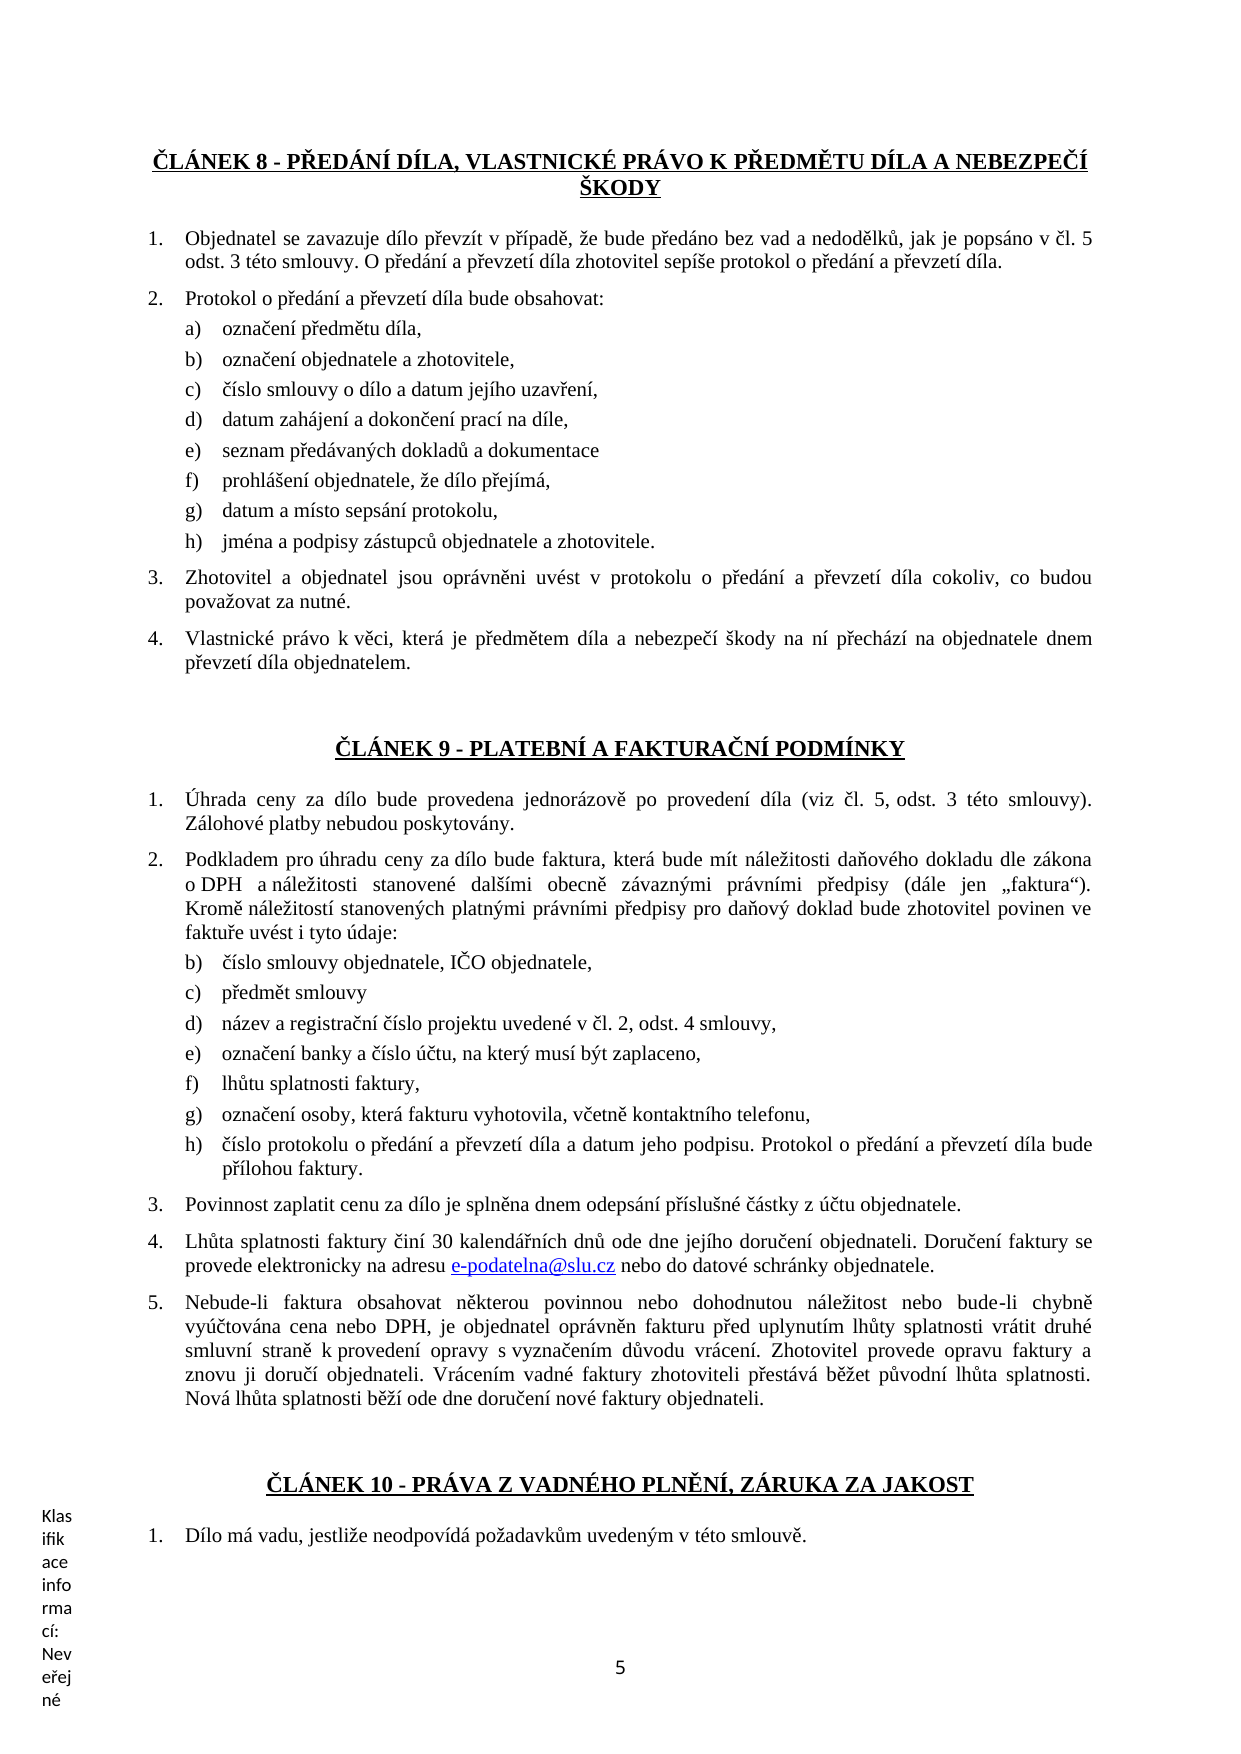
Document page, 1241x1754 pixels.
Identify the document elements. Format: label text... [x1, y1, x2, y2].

list seznam předávaných dokladů a dokumentace [185, 438, 1092, 462]
list Zhotovitel a objednatel jsou oprávněni uvést v protokolu o předání a převzetí díla cokoliv, co budou považovat za nutné. [148, 565, 1092, 613]
list název a registrační číslo projektu uvedené v čl. 2, odst. 4 smlouvy, [185, 1011, 1092, 1034]
list datum zahájení a dokončení prací na díle, [185, 407, 1092, 431]
list číslo smlouvy o dílo a datum jejího uzavření, [185, 377, 1092, 401]
list Protokol o předání a převzetí díla bude obsahovat: [148, 286, 1092, 310]
list datum a místo sepsání protokolu, [185, 498, 1092, 522]
list Úhrada ceny za dílo bude provedena jednorázově po provedení díla (viz čl. 5, odst. 3 této smlouvy). Zálohové platby nebudou poskytovány. [148, 787, 1092, 835]
list označení objednatele a zhotovitele, [185, 347, 1092, 371]
list označení předmětu díla, [185, 316, 1092, 340]
list předmět smlouvy [185, 980, 1092, 1004]
list Podkladem pro úhradu ceny za dílo bude faktura, která bude mít náležitosti daňového dokladu dle zákona o DPH a náležitosti stanovené dalšími obecně závaznými právními předpisy (dále jen „faktura“). Kromě náležitostí stanovených platnými právními předpisy pro daňový doklad bude zhotovitel povinen ve faktuře uvést i tyto údaje: [148, 847, 1092, 944]
list jména a podpisy zástupců objednatele a zhotovitele. [185, 528, 1092, 553]
list prohlášení objednatele, že dílo přejímá, [185, 468, 1092, 492]
list označení osoby, která fakturu vyhotovila, včetně kontaktního telefonu, [185, 1101, 1092, 1126]
text článek 8 - Předání díla, vlastnické právo k předmětu díla a nebezpečí škody [148, 148, 1092, 200]
list Povinnost zaplatit cenu za dílo je splněna dnem odepsání příslušné částky z účtu objednatele. [148, 1192, 1092, 1216]
list Dílo má vadu, jestliže neodpovídá požadavkům uvedeným v této smlouvě. [148, 1523, 1092, 1547]
list číslo smlouvy objednatele, IČO objednatele, [185, 950, 1092, 974]
text článek 9 - Platební a fakturační podmínky [148, 735, 1092, 762]
list Vlastnické právo k věci, která je předmětem díla a nebezpečí škody na ní přechází na objednatele dnem převzetí díla objednatelem. [148, 626, 1092, 674]
list označení banky a číslo účtu, na který musí být zaplaceno, [185, 1041, 1092, 1065]
list Nebude-li faktura obsahovat některou povinnou nebo dohodnutou náležitost nebo bude-li chybně vyúčtována cena nebo DPH, je objednatel oprávněn fakturu před uplynutím lhůty splatnosti vrátit druhé smluvní straně k provedení opravy s vyznačením důvodu vrácení. Zhotovitel provede opravu faktury a znovu ji doručí objednateli. Vrácením vadné faktury zhotoviteli přestává běžet původní lhůta splatnosti. Nová lhůta splatnosti běží ode dne doručení nové faktury objednateli. [148, 1289, 1092, 1410]
list číslo protokolu o předání a převzetí díla a datum jeho podpisu. Protokol o předání a převzetí díla bude přílohou faktury. [185, 1132, 1092, 1180]
list Lhůta splatnosti faktury činí 30 kalendářních dnů ode dne jejího doručení objednateli. Doručení faktury se provede elektronicky na adresu e-podatelna@slu.cz nebo do datové schránky objednatele. [148, 1229, 1092, 1277]
list Objednatel se zavazuje dílo převzít v případě, že bude předáno bez vad a nedodělků, jak je popsáno v čl. 5 odst. 3 této smlouvy. O předání a převzetí díla zhotovitel sepíše protokol o předání a převzetí díla. [148, 225, 1092, 273]
text článek 10 - Práva z vadného plnění, záruka za jakost [148, 1471, 1092, 1498]
list lhůtu splatnosti faktury, [185, 1071, 1092, 1095]
